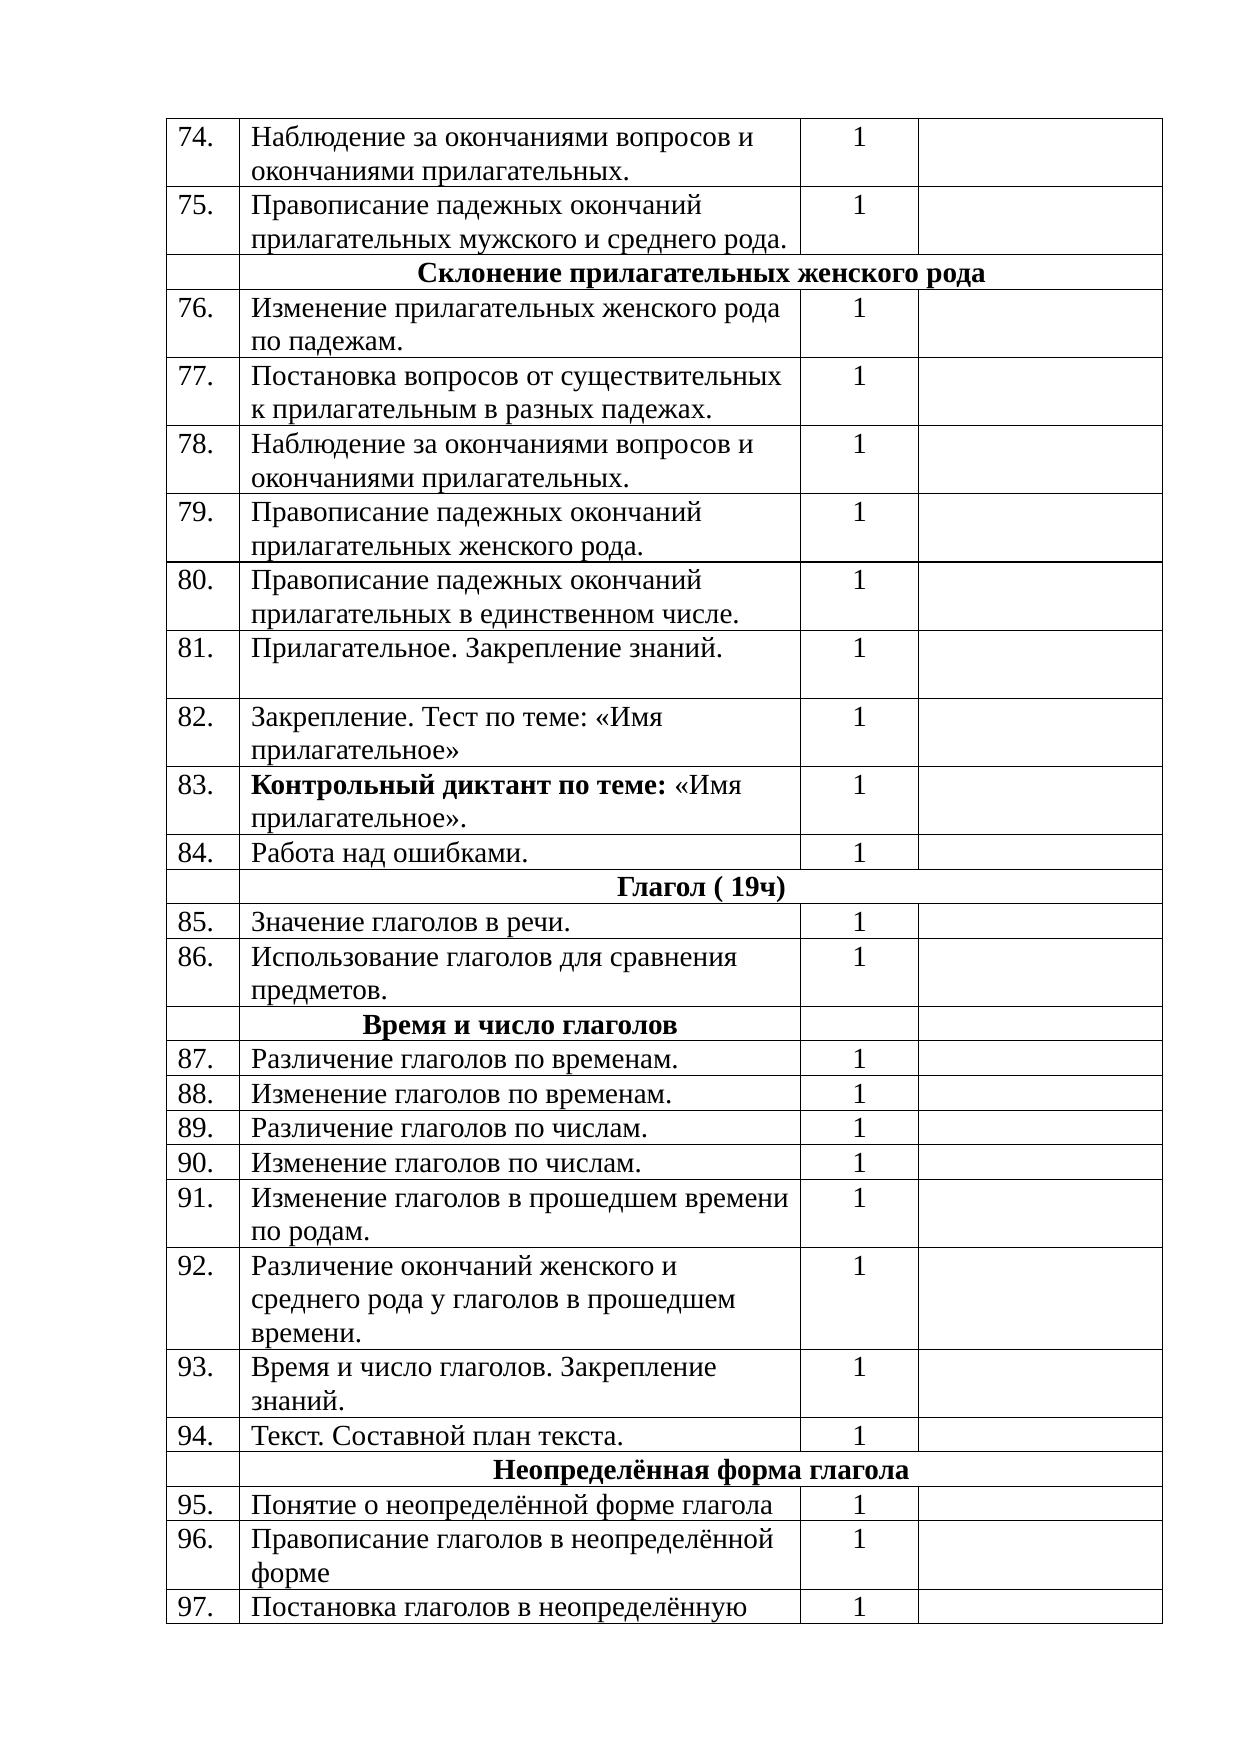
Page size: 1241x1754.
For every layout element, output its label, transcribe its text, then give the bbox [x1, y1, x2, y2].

table_cell 75. [167, 187, 239, 254]
table_cell Текст. Составной план текста. [240, 1418, 800, 1451]
table_cell [801, 1007, 918, 1040]
table_cell 1 [801, 699, 918, 766]
table_cell 1 [801, 835, 918, 868]
table_cell 78. [167, 426, 239, 493]
table_cell 87. [167, 1041, 239, 1075]
table_cell 76. [167, 290, 239, 357]
table_cell Правописание глаголов в неопределённой форме [240, 1521, 800, 1588]
table_cell [919, 187, 1162, 254]
table_cell 1 [801, 1076, 918, 1109]
table_cell Контрольный диктант по теме: «Имя прилагательное». [240, 767, 800, 834]
table_cell 85. [167, 904, 239, 938]
table_cell 1 [801, 1180, 918, 1247]
table_cell [919, 119, 1162, 186]
table_cell 1 [801, 1350, 918, 1417]
table_cell [167, 1452, 239, 1486]
table_cell Глагол ( 19ч) [240, 870, 1162, 903]
table_cell Значение глаголов в речи. [240, 904, 800, 938]
table_cell Прилагательное. Закрепление знаний. [240, 631, 800, 698]
table_cell 1 [801, 426, 918, 493]
table_cell 1 [801, 1248, 918, 1348]
table_cell [167, 1007, 239, 1040]
table_cell [919, 1041, 1162, 1075]
table_cell [919, 835, 1162, 868]
table_cell Время и число глаголов [240, 1007, 800, 1040]
table_cell 1 [801, 187, 918, 254]
table_cell 89. [167, 1111, 239, 1144]
table_cell Наблюдение за окончаниями вопросов и окончаниями прилагательных. [240, 119, 800, 186]
table_cell 1 [801, 631, 918, 698]
table_cell [919, 767, 1162, 834]
table_cell 1 [801, 904, 918, 938]
table_cell [919, 939, 1162, 1006]
table_cell Время и число глаголов. Закрепление знаний. [240, 1350, 800, 1417]
table_cell Изменение прилагательных женского рода по падежам. [240, 290, 800, 357]
table_cell 1 [801, 1590, 918, 1623]
table_cell Использование глаголов для сравнения предметов. [240, 939, 800, 1006]
table_cell 1 [801, 767, 918, 834]
table_cell 95. [167, 1487, 239, 1520]
table_cell 1 [801, 119, 918, 186]
table_cell Закрепление. Тест по теме: «Имя прилагательное» [240, 699, 800, 766]
table_cell Изменение глаголов в прошедшем времени по родам. [240, 1180, 800, 1247]
table_cell 1 [801, 939, 918, 1006]
table_cell [167, 255, 239, 289]
table_cell 97. [167, 1590, 239, 1623]
table_cell [919, 563, 1162, 629]
table_cell 1 [801, 1487, 918, 1520]
table_cell [919, 1350, 1162, 1417]
table_cell 83. [167, 767, 239, 834]
table_cell Склонение прилагательных женского рода [240, 255, 1162, 289]
table_cell [919, 1248, 1162, 1348]
table_cell 1 [801, 1418, 918, 1451]
table_cell 77. [167, 358, 239, 425]
table_cell [919, 1145, 1162, 1179]
table_cell Различение глаголов по временам. [240, 1041, 800, 1075]
table_cell 1 [801, 494, 918, 561]
table_cell Различение глаголов по числам. [240, 1111, 800, 1144]
table_cell 93. [167, 1350, 239, 1417]
table_cell 80. [167, 563, 239, 629]
table_cell 81. [167, 631, 239, 698]
table_cell Правописание падежных окончаний прилагательных мужского и среднего рода. [240, 187, 800, 254]
table_cell 90. [167, 1145, 239, 1179]
table_cell Понятие о неопределённой форме глагола [240, 1487, 800, 1520]
table_cell 84. [167, 835, 239, 868]
table_cell 1 [801, 358, 918, 425]
table_cell [919, 358, 1162, 425]
table_cell [919, 1007, 1162, 1040]
table_cell [919, 631, 1162, 698]
table_cell 96. [167, 1521, 239, 1588]
table_cell [919, 290, 1162, 357]
table_cell 79. [167, 494, 239, 561]
table_cell Изменение глаголов по числам. [240, 1145, 800, 1179]
table_cell Неопределённая форма глагола [240, 1452, 1162, 1486]
table_cell [919, 1590, 1162, 1623]
table_cell [919, 1418, 1162, 1451]
table_cell [167, 870, 239, 903]
table_cell Правописание падежных окончаний прилагательных в единственном числе. [240, 563, 800, 629]
table_cell [919, 904, 1162, 938]
table_cell 86. [167, 939, 239, 1006]
table_cell Постановка вопросов от существительных к прилагательным в разных падежах. [240, 358, 800, 425]
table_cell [240, 1590, 800, 1623]
table_cell [919, 426, 1162, 493]
table_cell Изменение глаголов по временам. [240, 1076, 800, 1109]
table_cell [919, 1521, 1162, 1588]
table_cell 94. [167, 1418, 239, 1451]
table_cell Работа над ошибками. [240, 835, 800, 868]
table_cell 74. [167, 119, 239, 186]
table_cell [919, 1180, 1162, 1247]
table_cell 1 [801, 1521, 918, 1588]
table_cell [919, 1076, 1162, 1109]
table_cell [919, 1111, 1162, 1144]
table_cell 1 [801, 1041, 918, 1075]
table_cell [919, 494, 1162, 561]
table_cell Правописание падежных окончаний прилагательных женского рода. [240, 494, 800, 561]
table_cell 1 [801, 563, 918, 629]
table_cell 92. [167, 1248, 239, 1348]
table_cell Наблюдение за окончаниями вопросов и окончаниями прилагательных. [240, 426, 800, 493]
table_cell 1 [801, 1111, 918, 1144]
table_cell 82. [167, 699, 239, 766]
table_cell 88. [167, 1076, 239, 1109]
table_cell 91. [167, 1180, 239, 1247]
table_cell [919, 699, 1162, 766]
table_cell 1 [801, 290, 918, 357]
table_cell [919, 1487, 1162, 1520]
table_cell 1 [801, 1145, 918, 1179]
table_cell Различение окончаний женского и среднего рода у глаголов в прошедшем времени. [240, 1248, 800, 1348]
